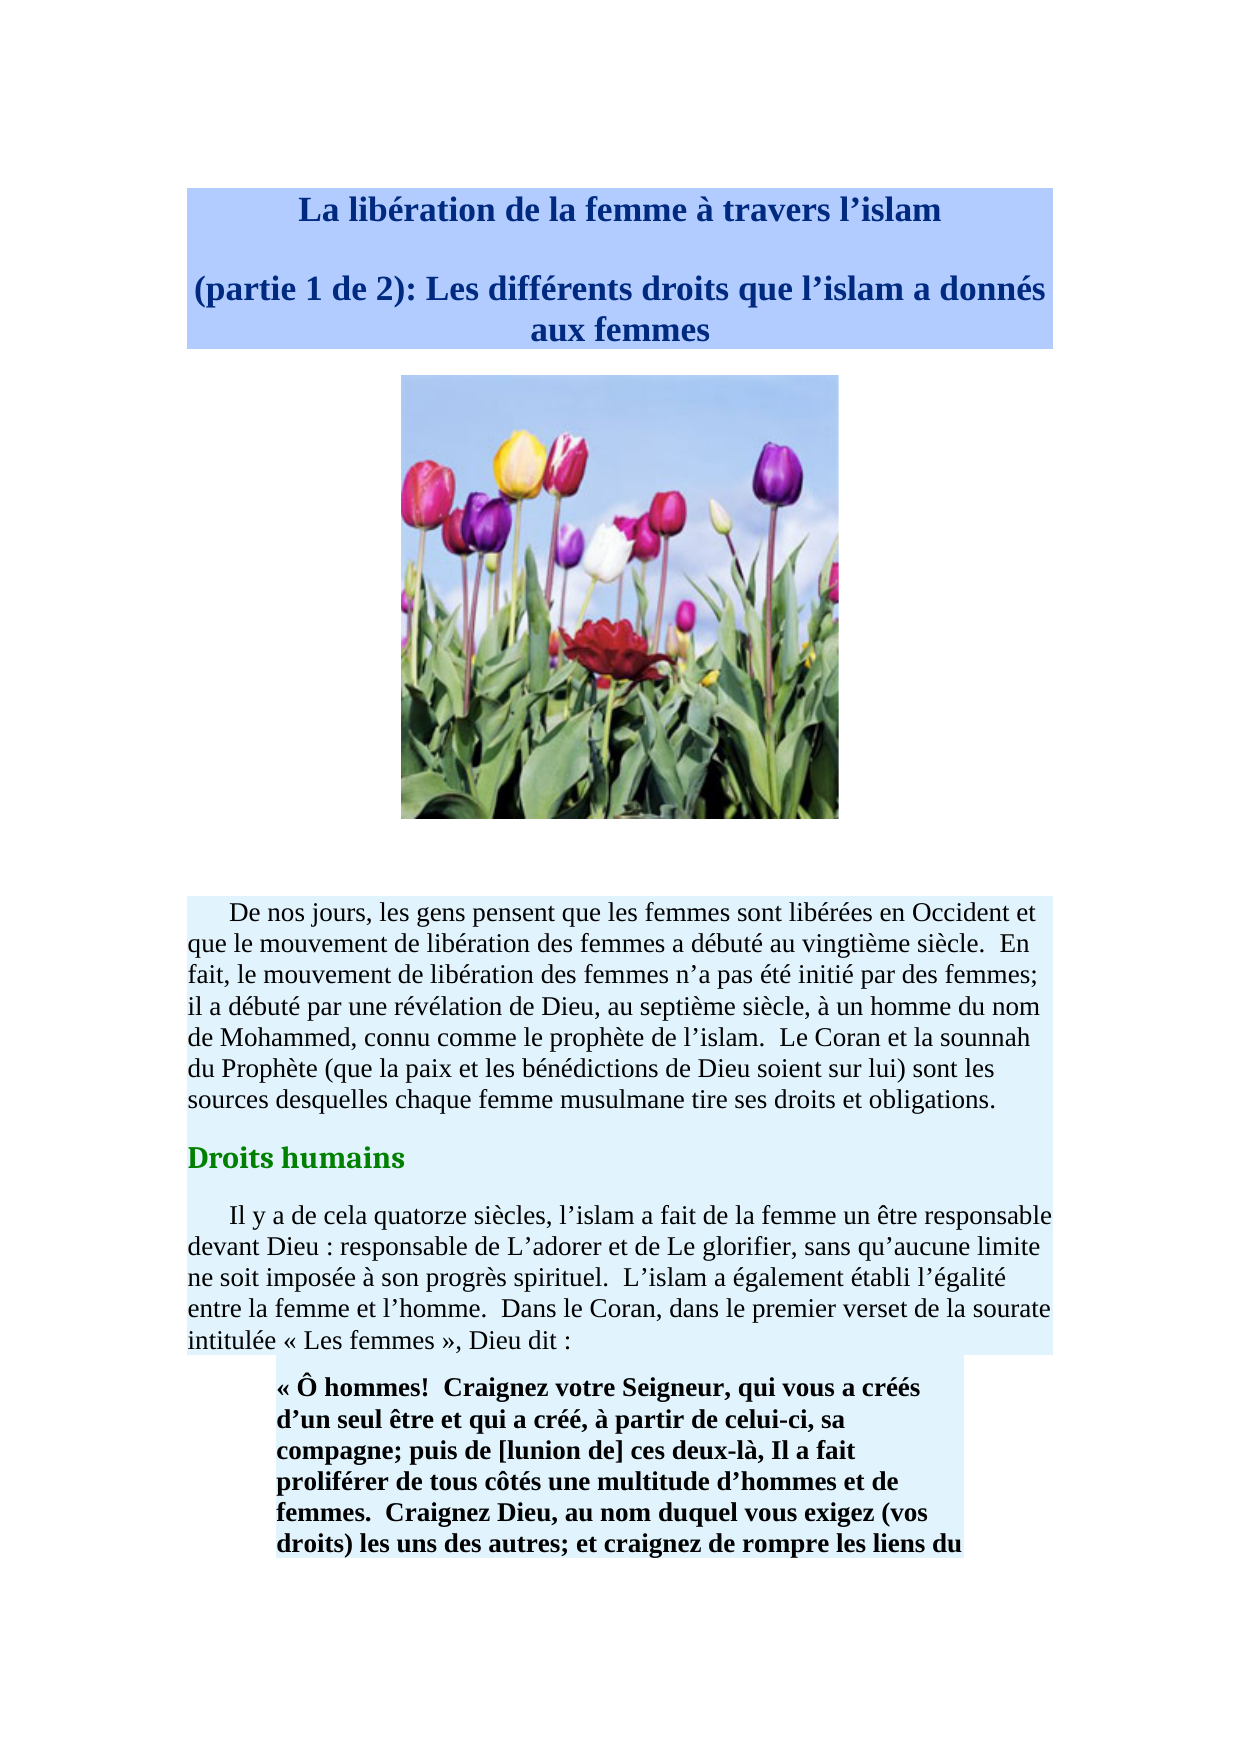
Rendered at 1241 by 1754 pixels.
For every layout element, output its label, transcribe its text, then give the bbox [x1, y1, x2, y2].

picture [401, 375, 839, 819]
text (partie 1 de 2): Les différents droits que l’islam a donnés aux femmes [187, 267, 1053, 349]
subtitle Droits humains [187, 1141, 1053, 1176]
text De nos jours, les gens pensent que les femmes sont libérées en Occident et que le mouvement de libération des femmes a débuté au vingtième siècle. En fait, le mouvement de libération des femmes n’a pas été initié par des femmes; il a débuté par une révélation de Dieu, au septième siècle, à un homme du nom de Mohammed, connu comme le prophète de l’islam. Le Coran et la sounnah du Prophète (que la paix et les bénédictions de Dieu soient sur lui) sont les sources desquelles chaque femme musulmane tire ses droits et obligations. [187, 896, 1053, 1114]
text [276, 1372, 964, 1558]
text La libération de la femme à travers l’islam [187, 188, 1053, 229]
text Il y a de cela quatorze siècles, l’islam a fait de la femme un être responsable devant Dieu : responsable de L’adorer et de Le glorifier, sans qu’aucune limite ne soit imposée à son progrès spirituel. L’islam a également établi l’égalité entre la femme et l’homme. Dans le Coran, dans le premier verset de la sourate intitulée « Les femmes », Dieu dit : [187, 1199, 1053, 1355]
